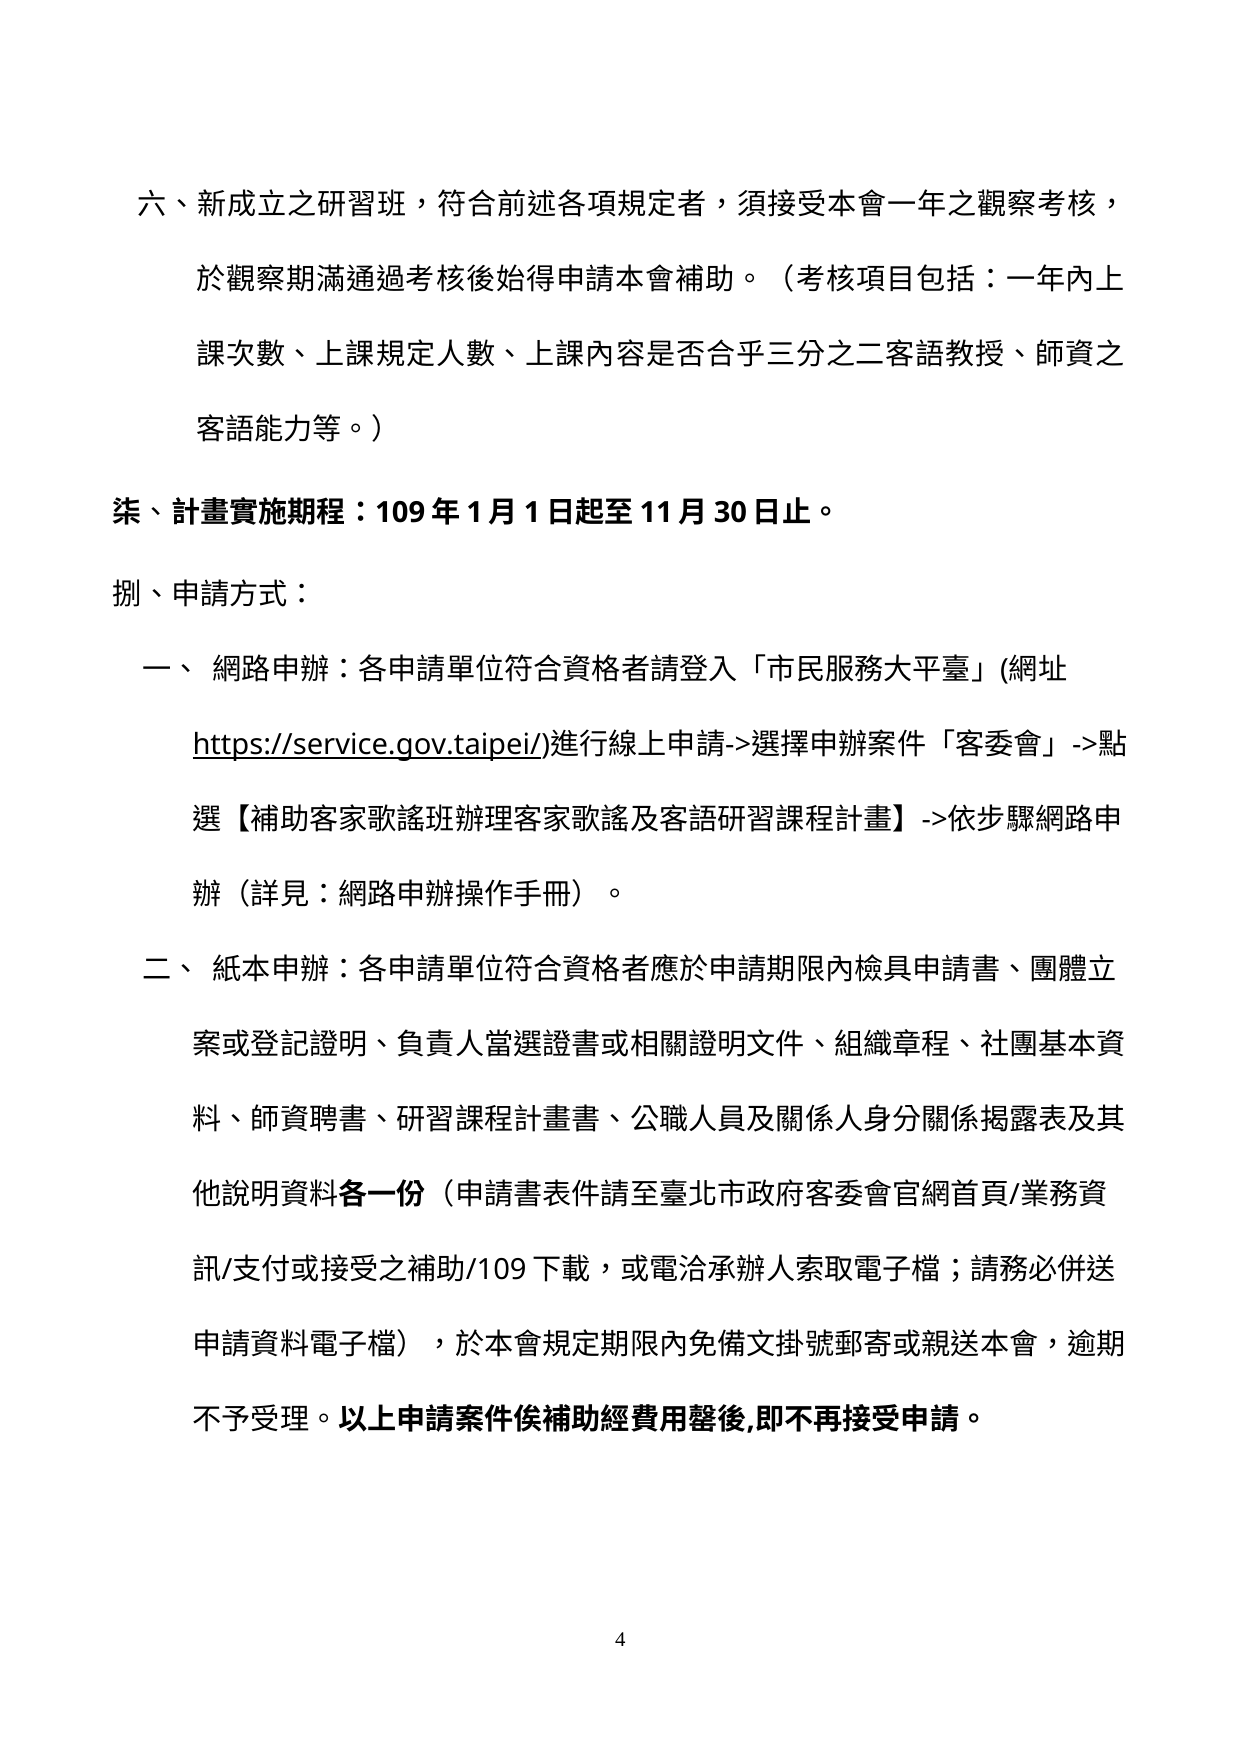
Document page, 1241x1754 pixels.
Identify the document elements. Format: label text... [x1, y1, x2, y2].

text 捌、申請方式： [113, 554, 1128, 629]
list 網路申辦：各申請單位符合資格者請登入「市民服務大平臺」(網址https://service.gov.taipei/)進行線上申請->選擇申辦案件「客委會」->點選【補助客家歌謠班辦理客家歌謠及客語研習課程計畫】->依步驟網路申辦（詳見：網路申辦操作手冊）。 [142, 629, 1128, 929]
text 六、新成立之研習班，符合前述各項規定者，須接受本會一年之觀察考核，於觀察期滿通過考核後始得申請本會補助。（考核項目包括：一年內上課次數、上課規定人數、上課內容是否合乎三分之二客語教授、師資之客語能力等。） [137, 164, 1128, 464]
text 柒、計畫實施期程：109年1月1日起至11月30日止。 [112, 472, 1128, 547]
list 紙本申辦：各申請單位符合資格者應於申請期限內檢具申請書、團體立案或登記證明、負責人當選證書或相關證明文件、組織章程、社團基本資料、師資聘書、研習課程計畫書、公職人員及關係人身分關係揭露表及其他說明資料各一份（申請書表件請至臺北市政府客委會官網首頁/業務資訊/支付或接受之補助/109下載，或電洽承辦人索取電子檔；請務必併送申請資料電子檔），於本會規定期限內免備文掛號郵寄或親送本會，逾期不予受理。以上申請案件俟補助經費用罄後,即不再接受申請。 [142, 929, 1128, 1454]
